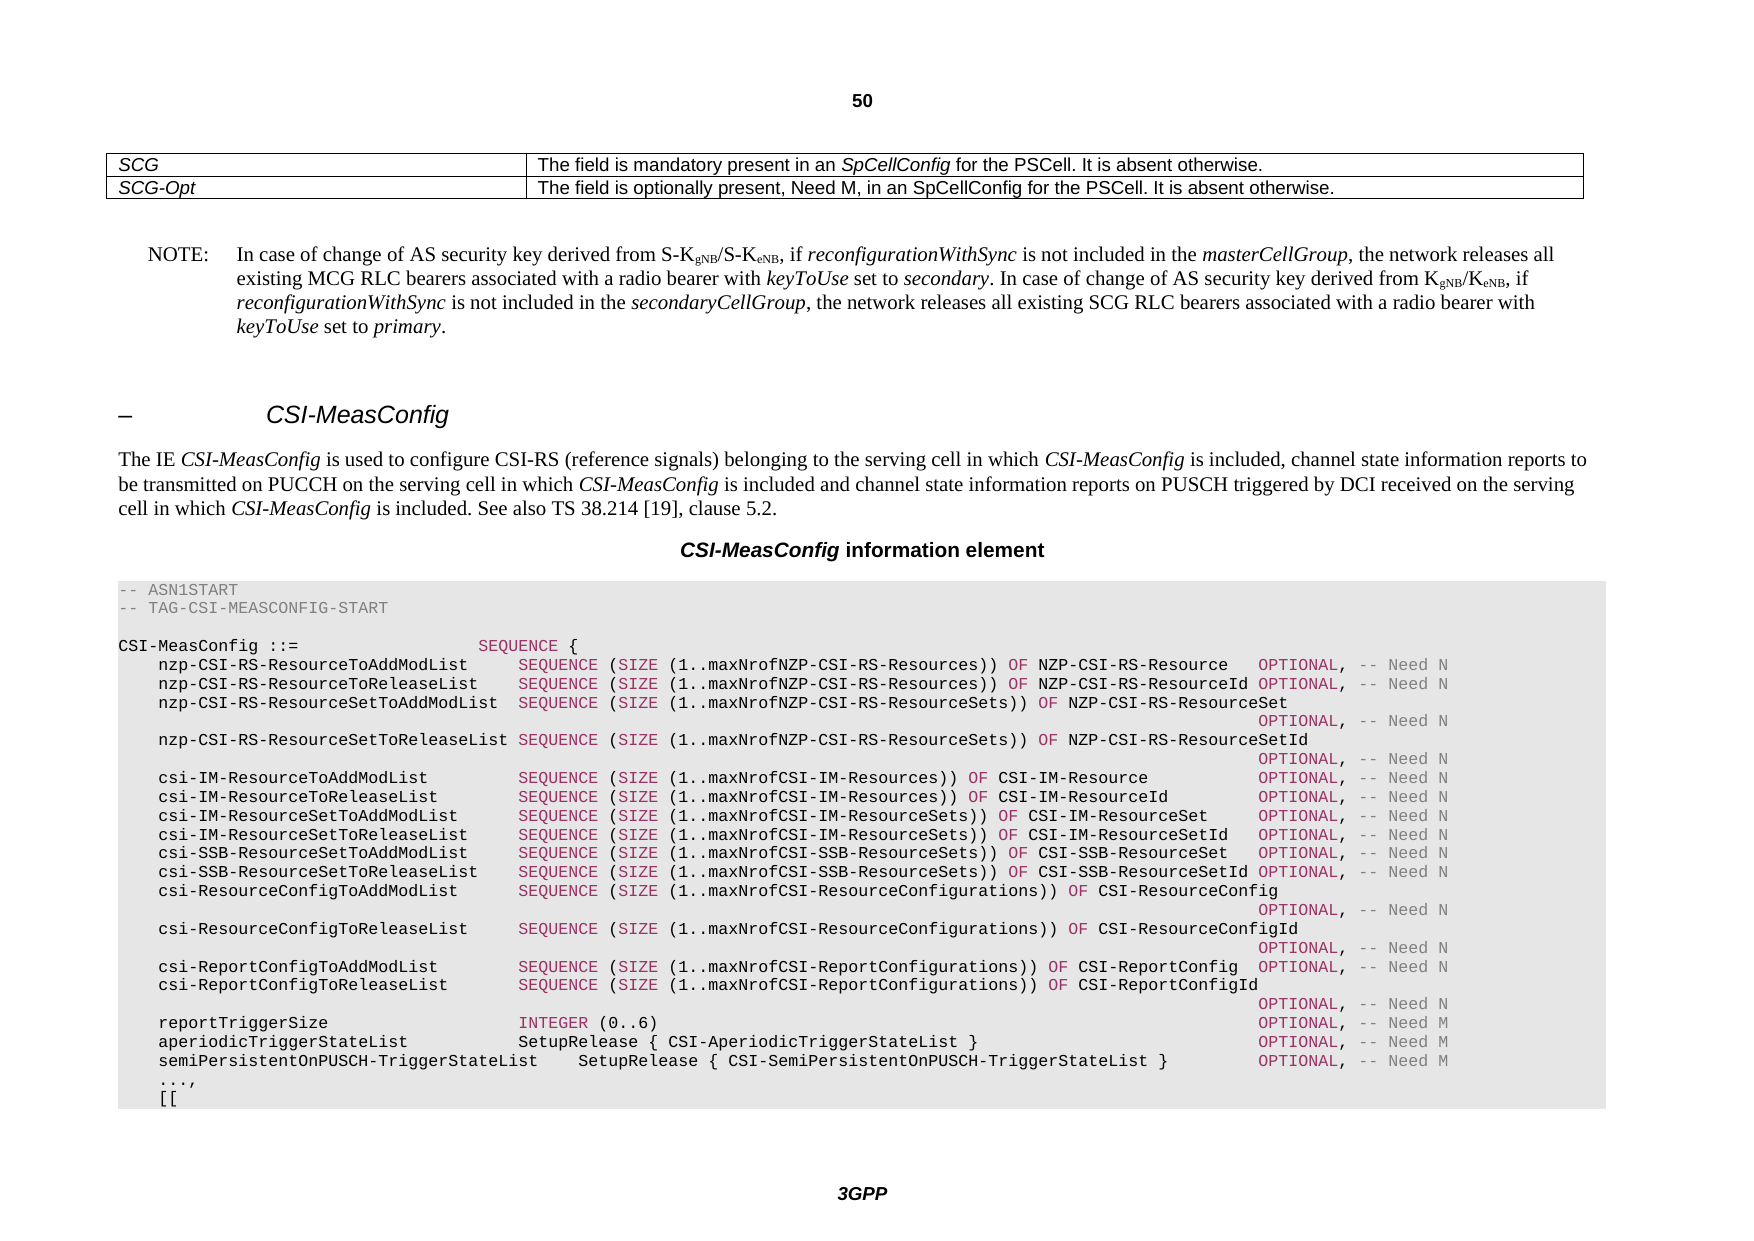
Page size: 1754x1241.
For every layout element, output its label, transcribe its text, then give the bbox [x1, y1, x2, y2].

text nzp-CSI-RS-ResourceSetToAddModList SEQUENCE (SIZE (1..maxNrofNZP-CSI-RS-ResourceSets)) OF NZP-CSI-RS-ResourceSet [118, 694, 1606, 713]
text CSI-MeasConfig information element [118, 538, 1606, 562]
text nzp-CSI-RS-ResourceToReleaseList SEQUENCE (SIZE (1..maxNrofNZP-CSI-RS-Resources)) OF NZP-CSI-RS-ResourceId OPTIONAL, -- Need N [118, 675, 1606, 694]
text NOTE: In case of change of AS security key derived from S-KgNB/S-KeNB, if reconfigurationWithSync is not included in the masterCellGroup, the network releases all existing MCG RLC bearers associated with a radio bearer with keyToUse set to secondary. In case of change of AS security key derived from KgNB/KeNB, if reconfigurationWithSync is not included in the secondaryCellGroup, the network releases all existing SCG RLC bearers associated with a radio bearer with keyToUse set to primary. [148, 242, 1606, 338]
text csi-IM-ResourceSetToReleaseList SEQUENCE (SIZE (1..maxNrofCSI-IM-ResourceSets)) OF CSI-IM-ResourceSetId OPTIONAL, -- Need N [118, 826, 1606, 845]
text The IE CSI-MeasConfig is used to configure CSI-RS (reference signals) belonging to the serving cell in which CSI-MeasConfig is included, channel state information reports to be transmitted on PUCCH on the serving cell in which CSI-MeasConfig is included and channel state information reports on PUSCH triggered by DCI received on the serving cell in which CSI-MeasConfig is included. See also TS 38.214 [19], clause 5.2. [118, 447, 1606, 519]
text -- ASN1START [118, 581, 1606, 600]
text csi-IM-ResourceSetToAddModList SEQUENCE (SIZE (1..maxNrofCSI-IM-ResourceSets)) OF CSI-IM-ResourceSet OPTIONAL, -- Need N [118, 807, 1606, 826]
text -- TAG-CSI-MEASCONFIG-START [118, 600, 1606, 619]
table_cell The field is mandatory present in an SpCellConfig for the PSCell. It is absent otherwise. [527, 154, 1583, 176]
text aperiodicTriggerStateList SetupRelease { CSI-AperiodicTriggerStateList } OPTIONAL, -- Need M [118, 1033, 1606, 1052]
table_cell SCG [107, 154, 526, 176]
text csi-ResourceConfigToAddModList SEQUENCE (SIZE (1..maxNrofCSI-ResourceConfigurations)) OF CSI-ResourceConfig [118, 883, 1606, 902]
text csi-ResourceConfigToReleaseList SEQUENCE (SIZE (1..maxNrofCSI-ResourceConfigurations)) OF CSI-ResourceConfigId [118, 920, 1606, 939]
text csi-ReportConfigToReleaseList SEQUENCE (SIZE (1..maxNrofCSI-ReportConfigurations)) OF CSI-ReportConfigId [118, 977, 1606, 996]
text nzp-CSI-RS-ResourceSetToReleaseList SEQUENCE (SIZE (1..maxNrofNZP-CSI-RS-ResourceSets)) OF NZP-CSI-RS-ResourceSetId [118, 732, 1606, 751]
text OPTIONAL, -- Need N [118, 902, 1606, 920]
text [[ [118, 1090, 1606, 1109]
text csi-IM-ResourceToAddModList SEQUENCE (SIZE (1..maxNrofCSI-IM-Resources)) OF CSI-IM-Resource OPTIONAL, -- Need N [118, 769, 1606, 788]
text reportTriggerSize INTEGER (0..6) OPTIONAL, -- Need M [118, 1015, 1606, 1033]
text OPTIONAL, -- Need N [118, 996, 1606, 1015]
text OPTIONAL, -- Need N [118, 939, 1606, 958]
text CSI-MeasConfig ::= SEQUENCE { [118, 638, 1606, 656]
table_cell SCG-Opt [107, 177, 526, 198]
text csi-SSB-ResourceSetToReleaseList SEQUENCE (SIZE (1..maxNrofCSI-SSB-ResourceSets)) OF CSI-SSB-ResourceSetId OPTIONAL, -- Need N [118, 864, 1606, 883]
text semiPersistentOnPUSCH-TriggerStateList SetupRelease { CSI-SemiPersistentOnPUSCH-TriggerStateList } OPTIONAL, -- Need M [118, 1052, 1606, 1071]
text csi-SSB-ResourceSetToAddModList SEQUENCE (SIZE (1..maxNrofCSI-SSB-ResourceSets)) OF CSI-SSB-ResourceSet OPTIONAL, -- Need N [118, 845, 1606, 864]
subtitle – CSI-MeasConfig [118, 400, 1606, 429]
text csi-IM-ResourceToReleaseList SEQUENCE (SIZE (1..maxNrofCSI-IM-Resources)) OF CSI-IM-ResourceId OPTIONAL, -- Need N [118, 788, 1606, 807]
text nzp-CSI-RS-ResourceToAddModList SEQUENCE (SIZE (1..maxNrofNZP-CSI-RS-Resources)) OF NZP-CSI-RS-Resource OPTIONAL, -- Need N [118, 656, 1606, 675]
text OPTIONAL, -- Need N [118, 713, 1606, 732]
text csi-ReportConfigToAddModList SEQUENCE (SIZE (1..maxNrofCSI-ReportConfigurations)) OF CSI-ReportConfig OPTIONAL, -- Need N [118, 958, 1606, 977]
table_cell The field is optionally present, Need M, in an SpCellConfig for the PSCell. It is absent otherwise. [527, 177, 1583, 198]
text ..., [118, 1071, 1606, 1090]
text OPTIONAL, -- Need N [118, 751, 1606, 769]
